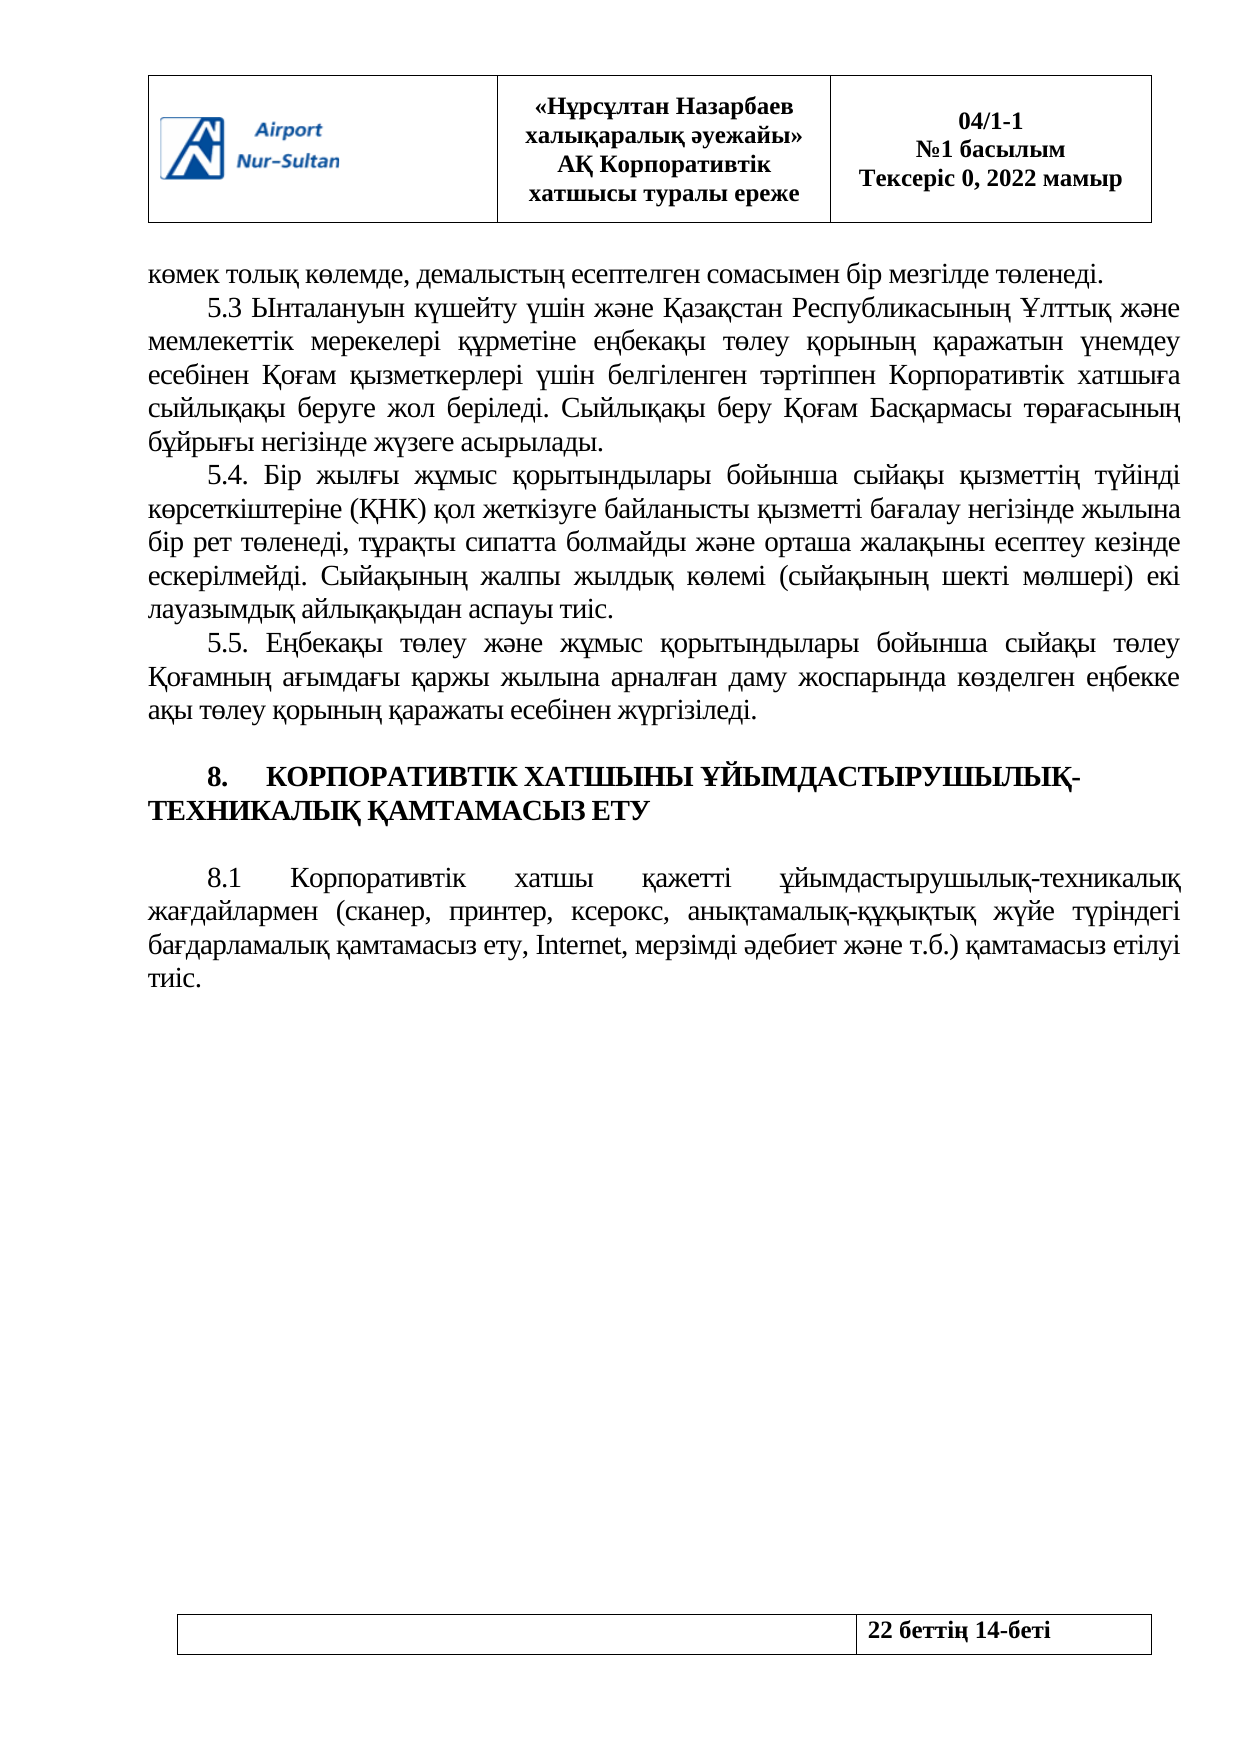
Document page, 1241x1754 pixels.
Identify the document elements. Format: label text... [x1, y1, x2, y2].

text 8.1 Корпоративтік хатшы қажетті ұйымдастырушылық-техникалық жағдайлармен (сканер, принтер, ксерокс, анықтамалық-құқықтық жүйе түріндегі бағдарламалық қамтамасыз ету, Internet, мерзімді әдебиет және т.б.) қамтамасыз етілуі тиіс. [148, 860, 1181, 994]
text 5.3 Ынталануын күшейту үшін және Қазақстан Республикасының Ұлттық және мемлекеттік мерекелері құрметіне еңбекақы төлеу қорының қаражатын үнемдеу есебінен Қоғам қызметкерлері үшін белгіленген тәртіппен Корпоративтік хатшыға сыйлықақы беруге жол беріледі. Сыйлықақы беру Қоғам Басқармасы төрағасының бұйрығы негізінде жүзеге асырылады. [148, 290, 1181, 457]
text 5.4. Бір жылғы жұмыс қорытындылары бойынша сыйақы қызметтің түйінді көрсеткіштеріне (ҚНК) қол жеткізуге байланысты қызметті бағалау негізінде жылына бір рет төленеді, тұрақты сипатта болмайды және орташа жалақыны есептеу кезінде ескерілмейді. Сыйақының жалпы жылдық көлемі (сыйақының шекті мөлшері) екі лауазымдық айлықақыдан аспауы тиіс. [148, 457, 1181, 625]
text 8. КОРПОРАТИВТІК ХАТШЫНЫ ҰЙЫМДАСТЫРУШЫЛЫҚ-ТЕХНИКАЛЫҚ ҚАМТАМАСЫЗ ЕТУ [148, 759, 1181, 826]
text 5.5. Еңбекақы төлеу және жұмыс қорытындылары бойынша сыйақы төлеу Қоғамның ағымдағы қаржы жылына арналған даму жоспарында көзделген еңбекке ақы төлеу қорының қаражаты есебінен жүргізіледі. [148, 625, 1181, 726]
picture [159, 117, 340, 181]
